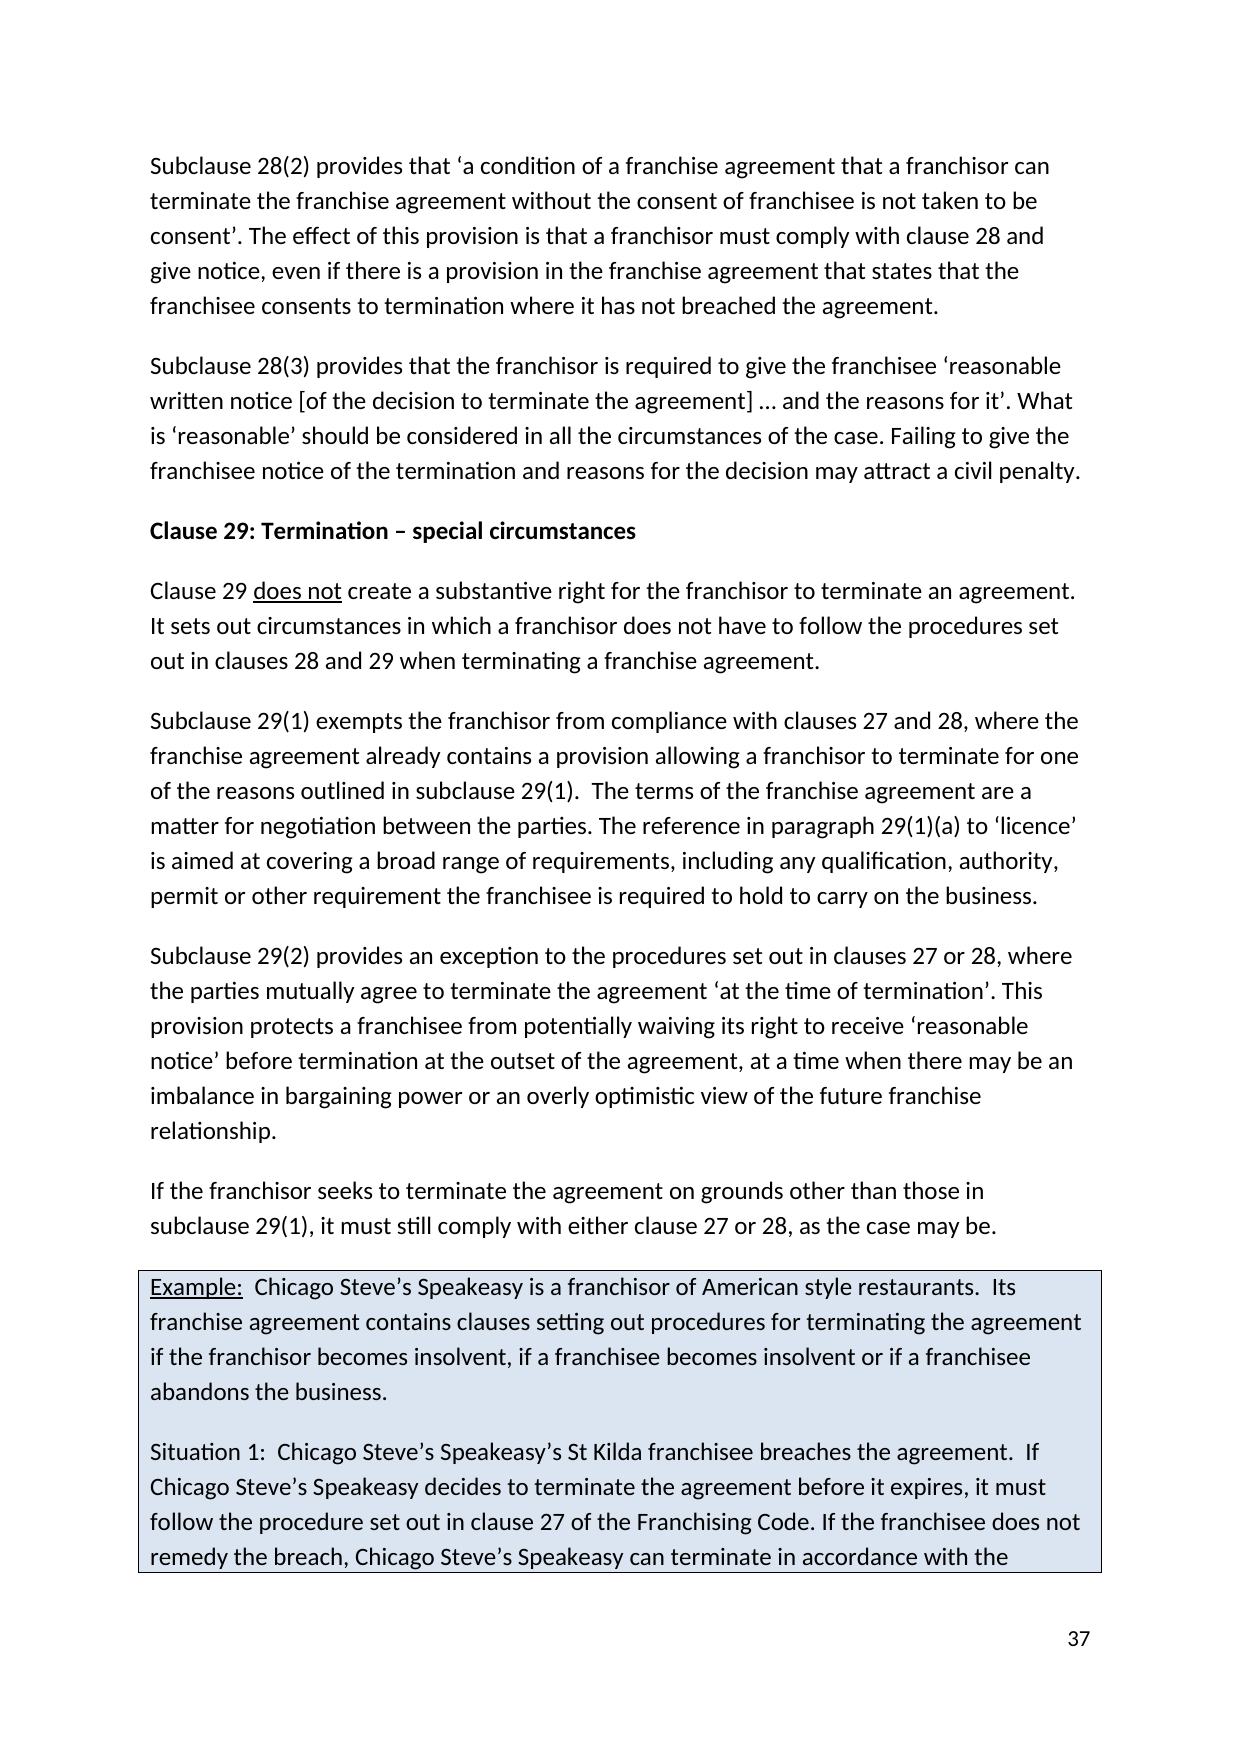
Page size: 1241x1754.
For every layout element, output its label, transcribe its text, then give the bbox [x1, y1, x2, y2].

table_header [139, 1271, 1101, 1572]
text Subclause 29(2) provides an exception to the procedures set out in clauses 27 or 28, where the parties mutually agree to terminate the agreement ‘at the time of termination’. This provision protects a franchisee from potentially waiving its right to receive ‘reasonable notice’ before termination at the outset of the agreement, at a time when there may be an imbalance in bargaining power or an overly optimistic view of the future franchise relationship. [150, 940, 1090, 1146]
text Subclause 29(1) exempts the franchisor from compliance with clauses 27 and 28, where the franchise agreement already contains a provision allowing a franchisor to terminate for one of the reasons outlined in subclause 29(1). The terms of the franchise agreement are a matter for negotiation between the parties. The reference in paragraph 29(1)(a) to ‘licence’ is aimed at covering a broad range of requirements, including any qualification, authority, permit or other requirement the franchisee is required to hold to carry on the business. [150, 705, 1090, 911]
text Clause 29: Termination – special circumstances [150, 515, 1090, 546]
text Subclause 28(2) provides that ‘a condition of a franchise agreement that a franchisor can terminate the franchise agreement without the consent of franchisee is not taken to be consent’. The effect of this provision is that a franchisor must comply with clause 28 and give notice, even if there is a provision in the franchise agreement that states that the franchisee consents to termination where it has not breached the agreement. [150, 150, 1090, 321]
text If the franchisor seeks to terminate the agreement on grounds other than those in subclause 29(1), it must still comply with either clause 27 or 28, as the case may be. [150, 1175, 1090, 1241]
text Clause 29 does not create a substantive right for the franchisor to terminate an agreement. It sets out circumstances in which a franchisor does not have to follow the procedures set out in clauses 28 and 29 when terminating a franchise agreement. [150, 575, 1090, 676]
text Subclause 28(3) provides that the franchisor is required to give the franchisee ‘reasonable written notice [of the decision to terminate the agreement] … and the reasons for it’. What is ‘reasonable’ should be considered in all the circumstances of the case. Failing to give the franchisee notice of the termination and reasons for the decision may attract a civil penalty. [150, 350, 1090, 486]
